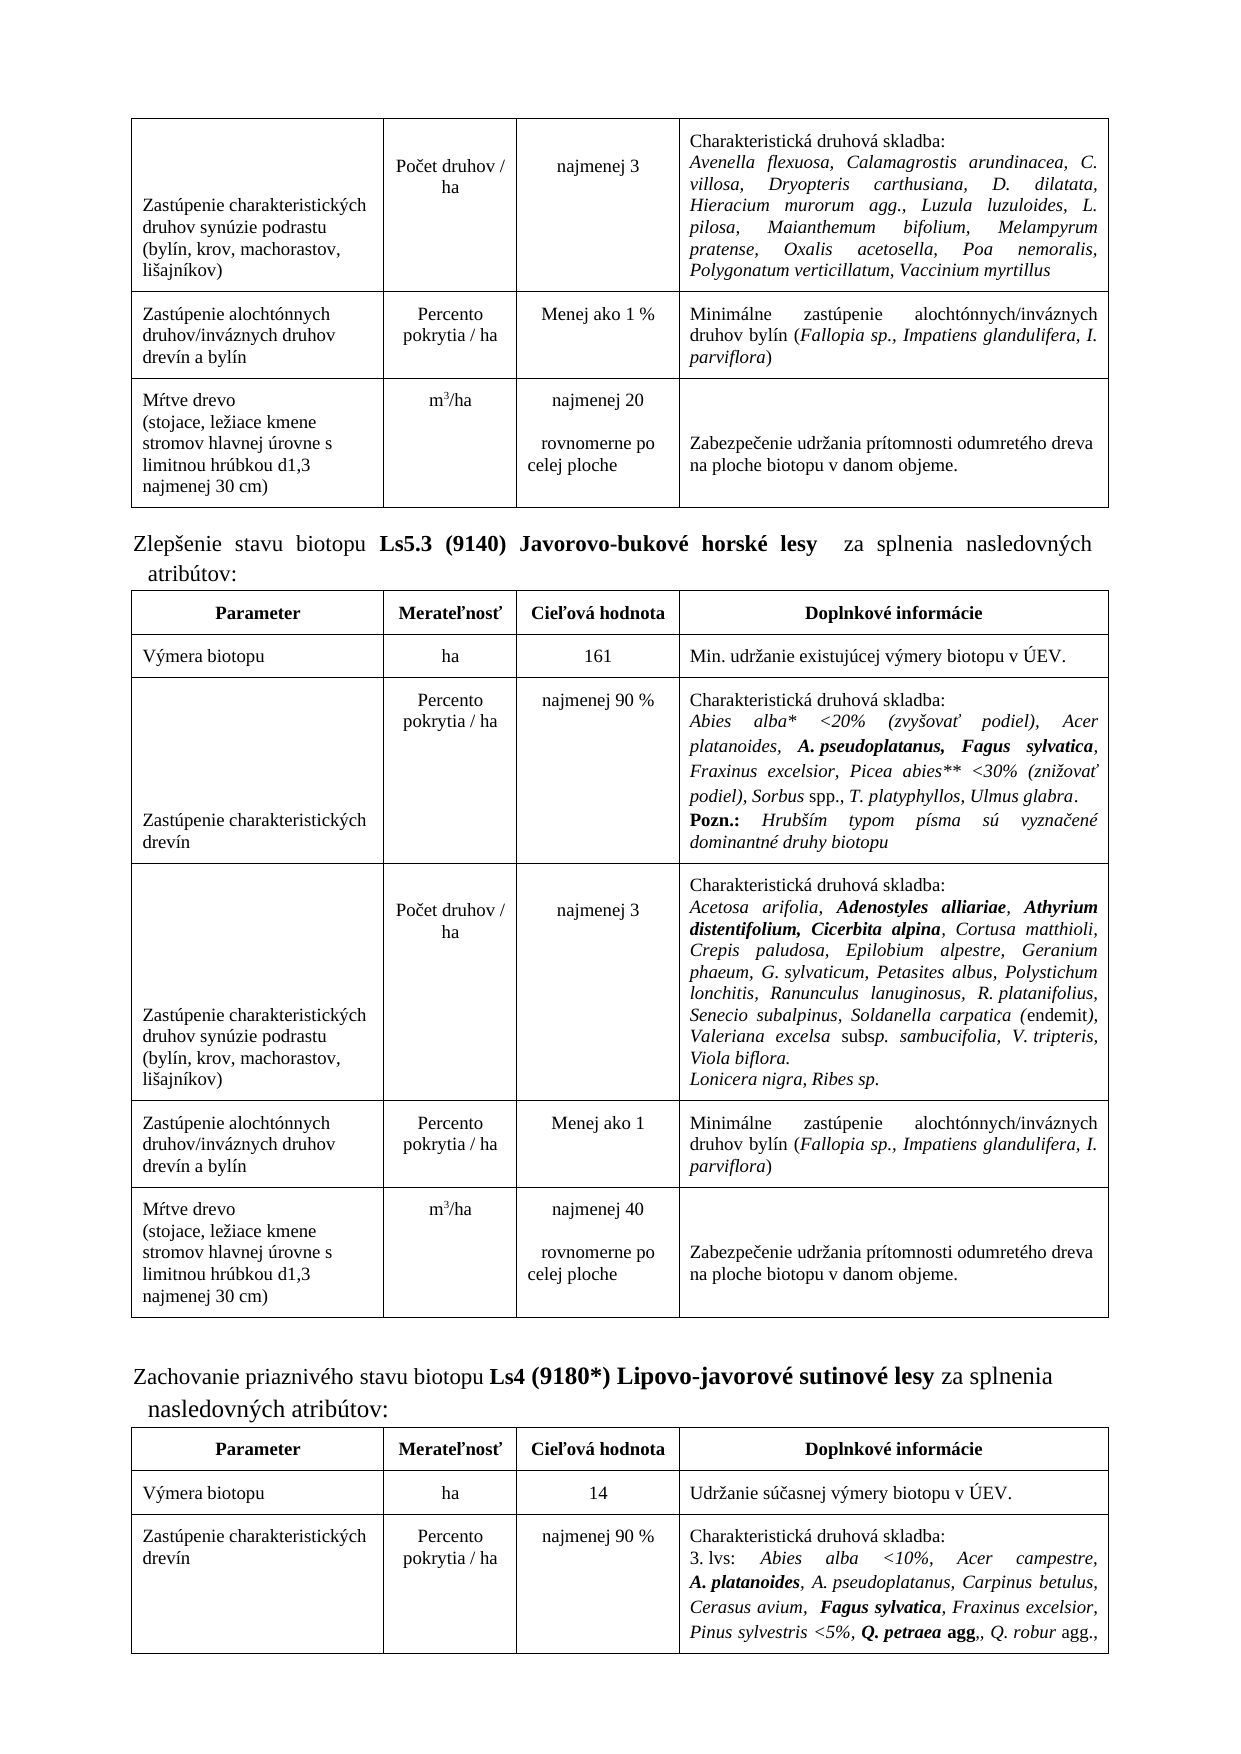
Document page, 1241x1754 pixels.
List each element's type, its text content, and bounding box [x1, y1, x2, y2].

table_cell 161 [517, 635, 679, 677]
table_header Parameter [132, 1428, 383, 1470]
table_cell Min. udržanie existujúcej výmery biotopu v ÚEV. [680, 635, 1108, 677]
table_cell m3/ha [384, 379, 516, 507]
table_header Doplnkové informácie [680, 591, 1108, 634]
table_cell Počet druhov / ha [384, 864, 516, 1100]
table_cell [680, 1515, 1108, 1653]
table_cell Percento pokrytia / ha [384, 292, 516, 377]
table_cell Minimálne zastúpenie alochtónnych/inváznych druhov bylín (Fallopia sp., Impatiens glandulifera, I. parviflora) [680, 1101, 1108, 1187]
table_header Cieľová hodnota [517, 1428, 679, 1470]
table_header Cieľová hodnota [517, 591, 679, 634]
table_cell Minimálne zastúpenie alochtónnych/inváznych druhov bylín (Fallopia sp., Impatiens glandulifera, I. parviflora) [680, 292, 1108, 377]
table_header Merateľnosť [384, 1428, 516, 1470]
table_cell Zastúpenie charakteristických drevín [132, 678, 383, 863]
table_header Doplnkové informácie [680, 1428, 1108, 1470]
table_cell najmenej 40 rovnomerne po celej ploche [517, 1188, 679, 1317]
table_cell najmenej 20 rovnomerne po celej ploche [517, 379, 679, 507]
table_cell Menej ako 1 % [517, 292, 679, 377]
table_cell najmenej 90 % [517, 678, 679, 863]
text Zachovanie priaznivého stavu biotopu Ls4 (9180*) Lipovo-javorové sutinové lesy za splnenia nasledovných atribútov: [133, 1361, 1092, 1422]
table_cell 14 [517, 1471, 679, 1514]
text Zlepšenie stavu biotopu Ls5.3 (9140) Javorovo-bukové horské lesy za splnenia nasledovných atribútov: [133, 530, 1092, 586]
table_cell najmenej 3 [517, 119, 679, 291]
table_cell Zastúpenie charakteristických druhov synúzie podrastu (bylín, krov, machorastov, lišajníkov) [132, 864, 383, 1100]
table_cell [384, 1515, 516, 1653]
table_cell Udržanie súčasnej výmery biotopu v ÚEV. [680, 1471, 1108, 1514]
table_cell najmenej 3 [517, 864, 679, 1100]
table_cell Zastúpenie alochtónnych druhov/inváznych druhov drevín a bylín [132, 1101, 383, 1187]
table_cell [132, 1515, 383, 1653]
table_cell Zabezpečenie udržania prítomnosti odumretého dreva na ploche biotopu v danom objeme. [680, 379, 1108, 507]
table_cell najmenej 90 % [517, 1515, 679, 1653]
table_cell Charakteristická druhová skladba: Acetosa arifolia, Adenostyles alliariae, Athyrium distentifolium, Cicerbita alpina, Cortusa matthioli, Crepis paludosa, Epilobium alpestre, Geranium phaeum, G. sylvaticum, Petasites albus, Polystichum lonchitis, Ranunculus lanuginosus, R. platanifolius, Senecio subalpinus, Soldanella carpatica (endemit), Valeriana excelsa subsp. sambucifolia, V. tripteris, Viola biflora. Lonicera nigra, Ribes sp. [680, 864, 1108, 1100]
table_header Parameter [132, 591, 383, 634]
table_cell Výmera biotopu [132, 1471, 383, 1514]
table_cell Charakteristická druhová skladba: Abies alba* <20% (zvyšovať podiel), Acer platanoides, A. pseudoplatanus, Fagus sylvatica, Fraxinus excelsior, Picea abies** <30% (znižovať podiel), Sorbus spp., T. platyphyllos, Ulmus glabra. Pozn.: Hrubším typom písma sú vyznačené dominantné druhy biotopu [680, 678, 1108, 863]
table_cell Menej ako 1 [517, 1101, 679, 1187]
table_cell Percento pokrytia / ha [384, 678, 516, 863]
table_cell Charakteristická druhová skladba: Avenella flexuosa, Calamagrostis arundinacea, C. villosa, Dryopteris carthusiana, D. dilatata, Hieracium murorum agg., Luzula luzuloides, L. pilosa, Maianthemum bifolium, Melampyrum pratense, Oxalis acetosella, Poa nemoralis, Polygonatum verticillatum, Vaccinium myrtillus [680, 119, 1108, 291]
table_cell Mŕtve drevo (stojace, ležiace kmene stromov hlavnej úrovne s limitnou hrúbkou d1,3 najmenej 30 cm) [132, 1188, 383, 1317]
table_cell ha [384, 1471, 516, 1514]
table_cell ha [384, 635, 516, 677]
table_header Merateľnosť [384, 591, 516, 634]
table_cell Počet druhov / ha [384, 119, 516, 291]
table_cell Zabezpečenie udržania prítomnosti odumretého dreva na ploche biotopu v danom objeme. [680, 1188, 1108, 1317]
table_cell Mŕtve drevo (stojace, ležiace kmene stromov hlavnej úrovne s limitnou hrúbkou d1,3 najmenej 30 cm) [132, 379, 383, 507]
table_cell m3/ha [384, 1188, 516, 1317]
table_cell Výmera biotopu [132, 635, 383, 677]
table_cell Zastúpenie alochtónnych druhov/inváznych druhov drevín a bylín [132, 292, 383, 377]
table_cell Zastúpenie charakteristických druhov synúzie podrastu (bylín, krov, machorastov, lišajníkov) [132, 119, 383, 291]
table_cell Percento pokrytia / ha [384, 1101, 516, 1187]
